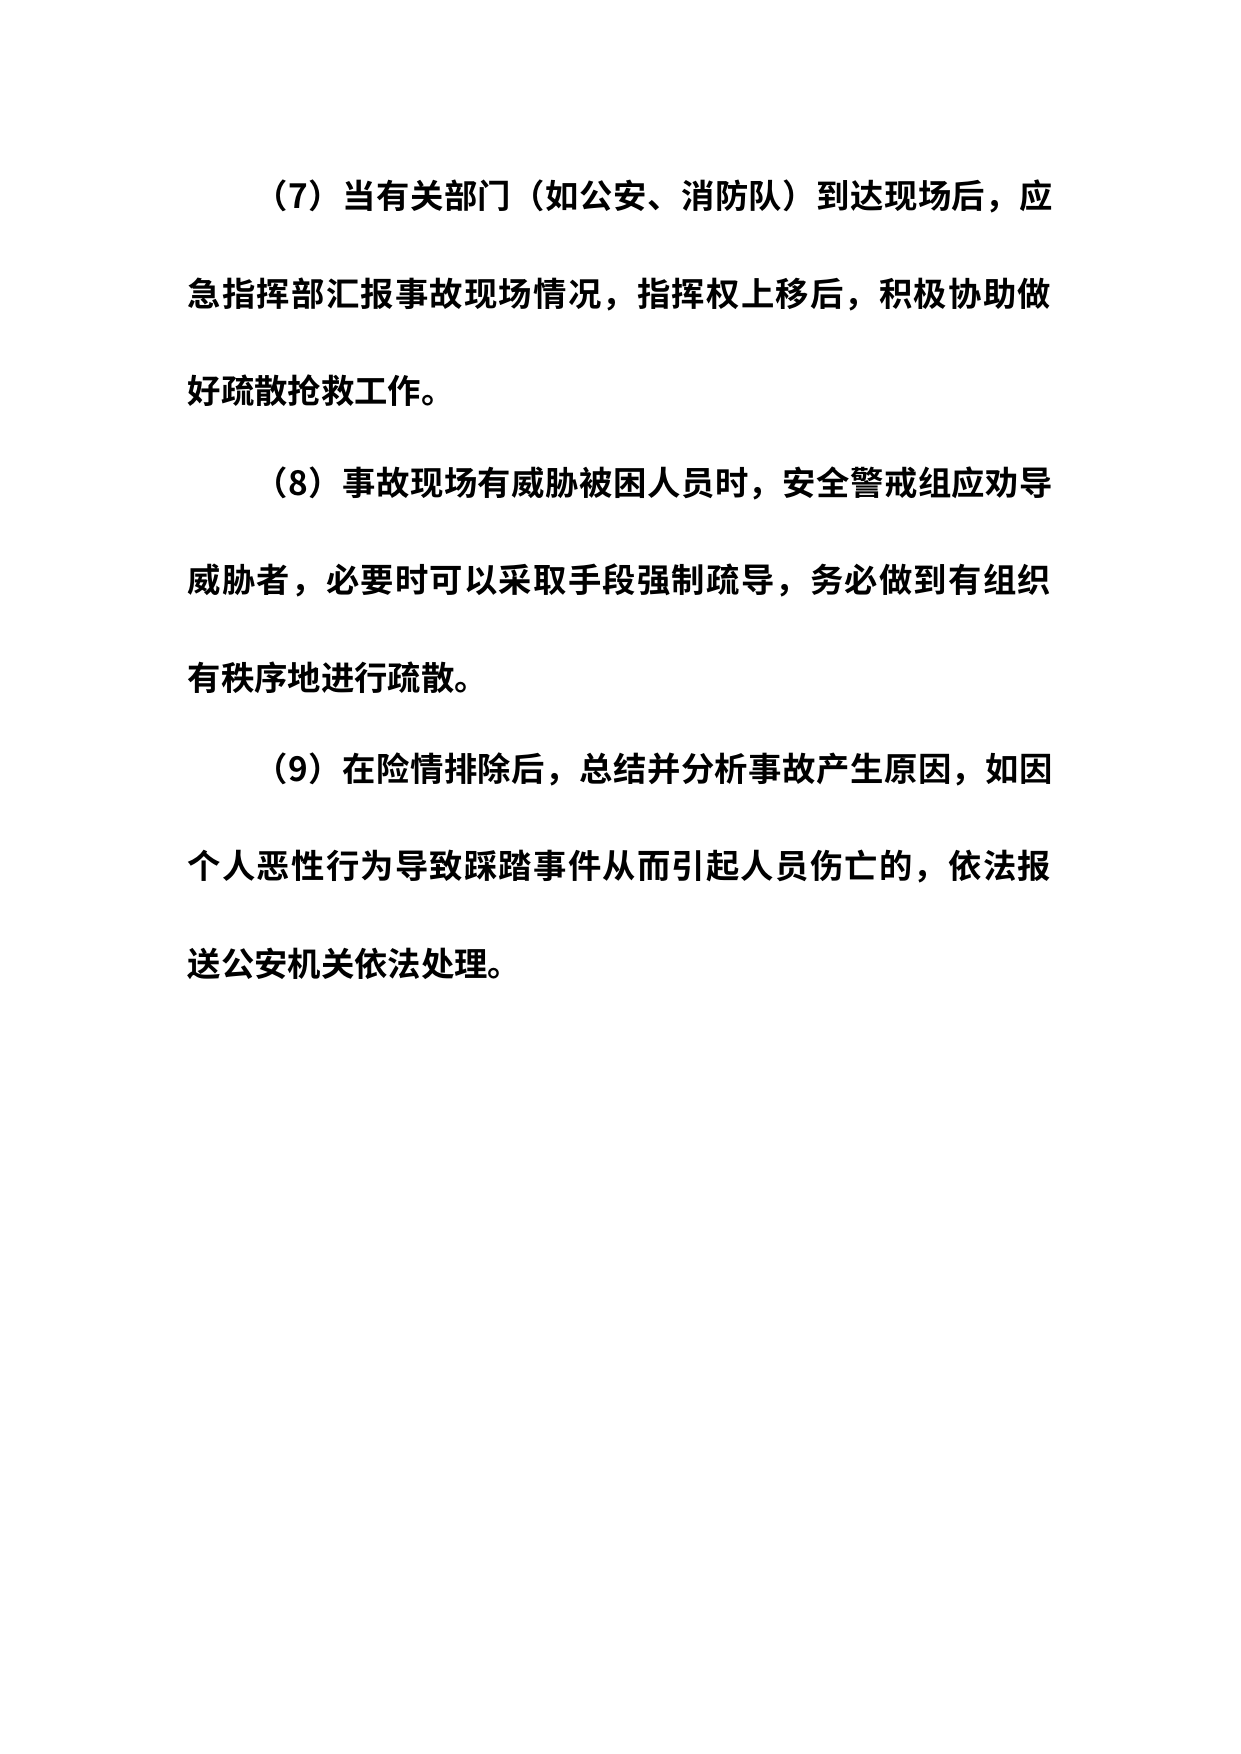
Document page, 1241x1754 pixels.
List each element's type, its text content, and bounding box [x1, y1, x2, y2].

text （8）事故现场有威胁被困人员时，安全警戒组应劝导威胁者，必要时可以采取手段强制疏导，务必做到有组织、有秩序地进行疏散。 [187, 448, 1053, 708]
text （9）在险情排除后，总结并分析事故产生原因，如因个人恶性行为导致踩踏事件从而引起人员伤亡的，依法报送公安机关依法处理。 [187, 734, 1053, 994]
text （7）当有关部门（如公安、消防队）到达现场后，应急指挥部汇报事故现场情况，指挥权上移后，积极协助做好疏散抢救工作。 [187, 162, 1053, 422]
